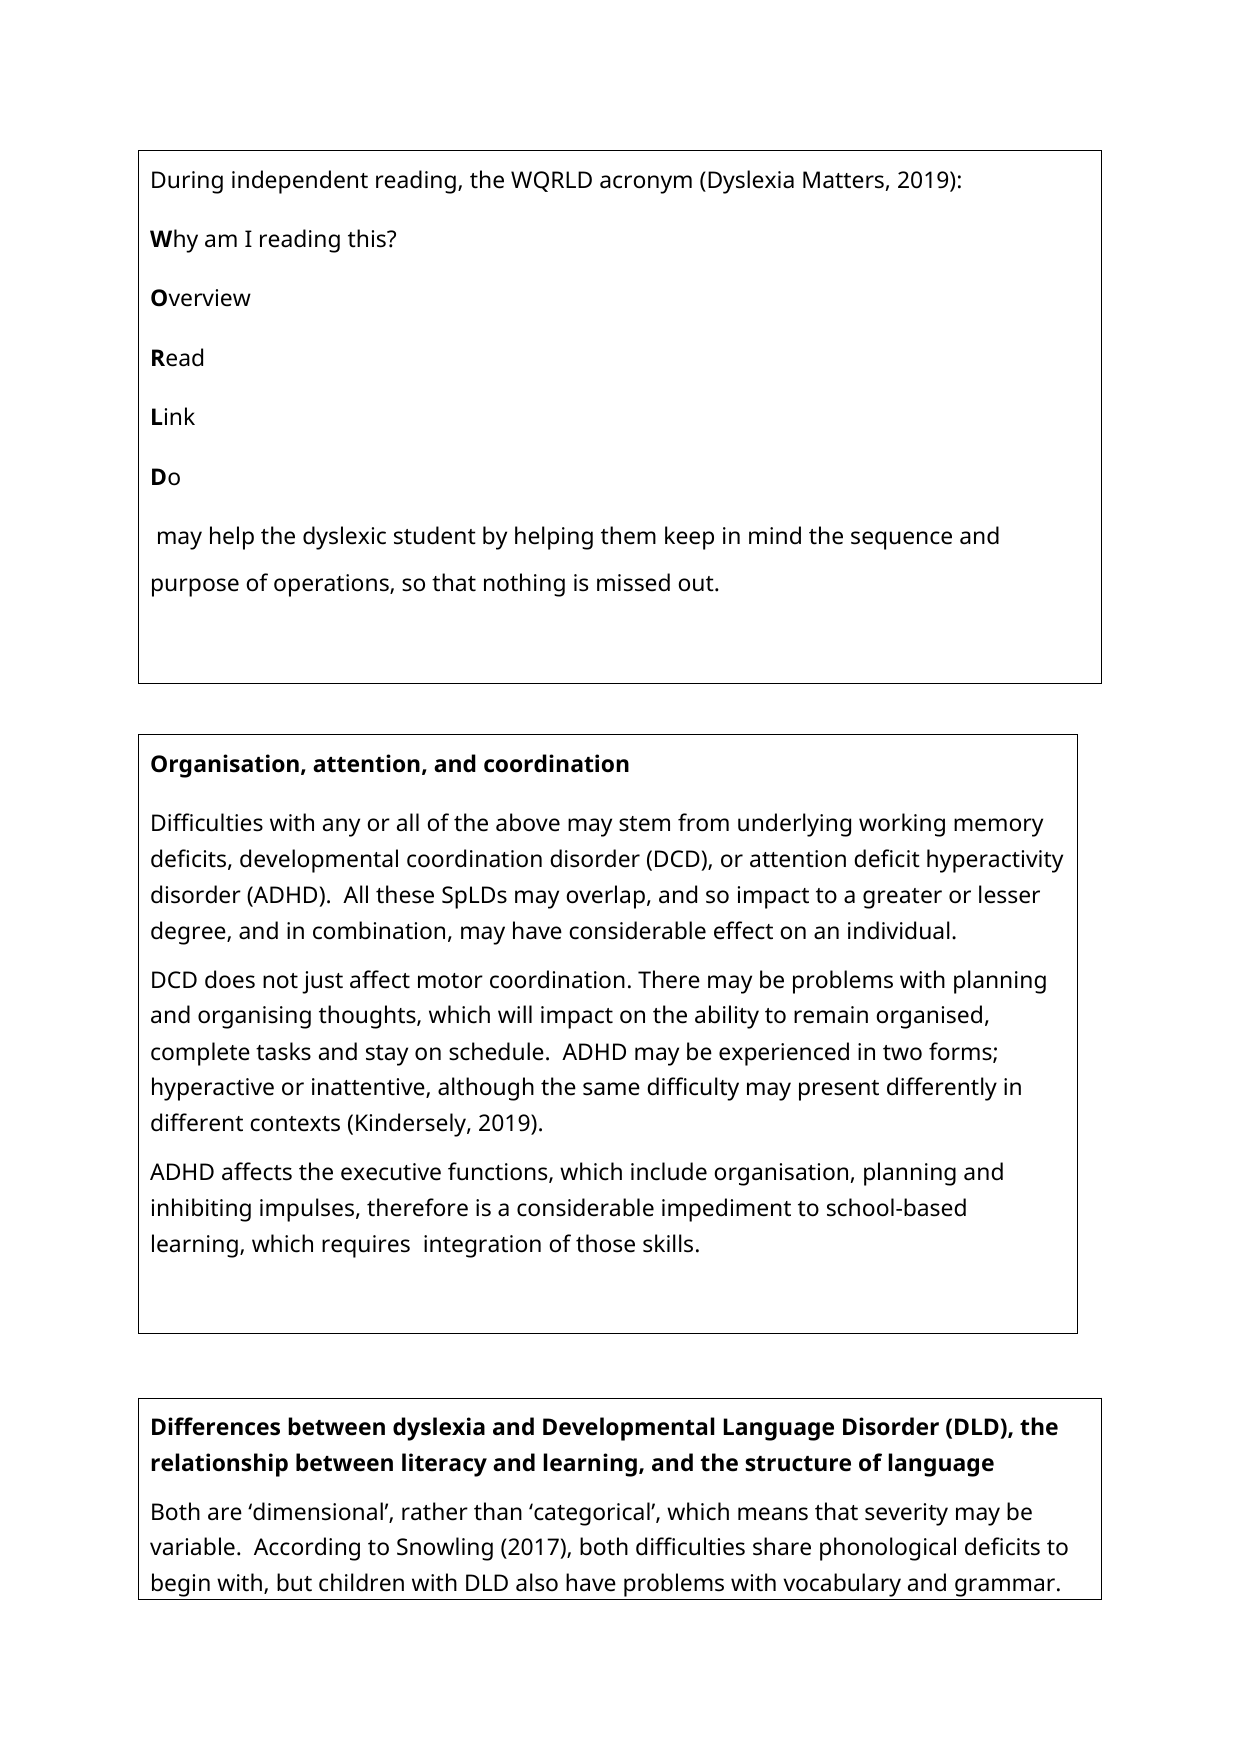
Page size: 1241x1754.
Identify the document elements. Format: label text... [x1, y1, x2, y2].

table_header Organisation, attention, and coordination Difficulties with any or all of the above may stem from underlying working memory deficits, developmental coordination disorder (DCD), or attention deficit hyperactivity disorder (ADHD). All these SpLDs may overlap, and so impact to a greater or lesser degree, and in combination, may have considerable effect on an individual. DCD does not just affect motor coordination. There may be problems with planning and organising thoughts, which will impact on the ability to remain organised, complete tasks and stay on schedule. ADHD may be experienced in two forms; hyperactive or inattentive, although the same difficulty may present differently in different contexts (Kindersely, 2019). ADHD affects the executive functions, which include organisation, planning and inhibiting impulses, therefore is a considerable impediment to school-based learning, which requires integration of those skills. [139, 735, 1077, 1333]
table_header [139, 151, 1101, 683]
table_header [139, 1399, 1101, 1598]
